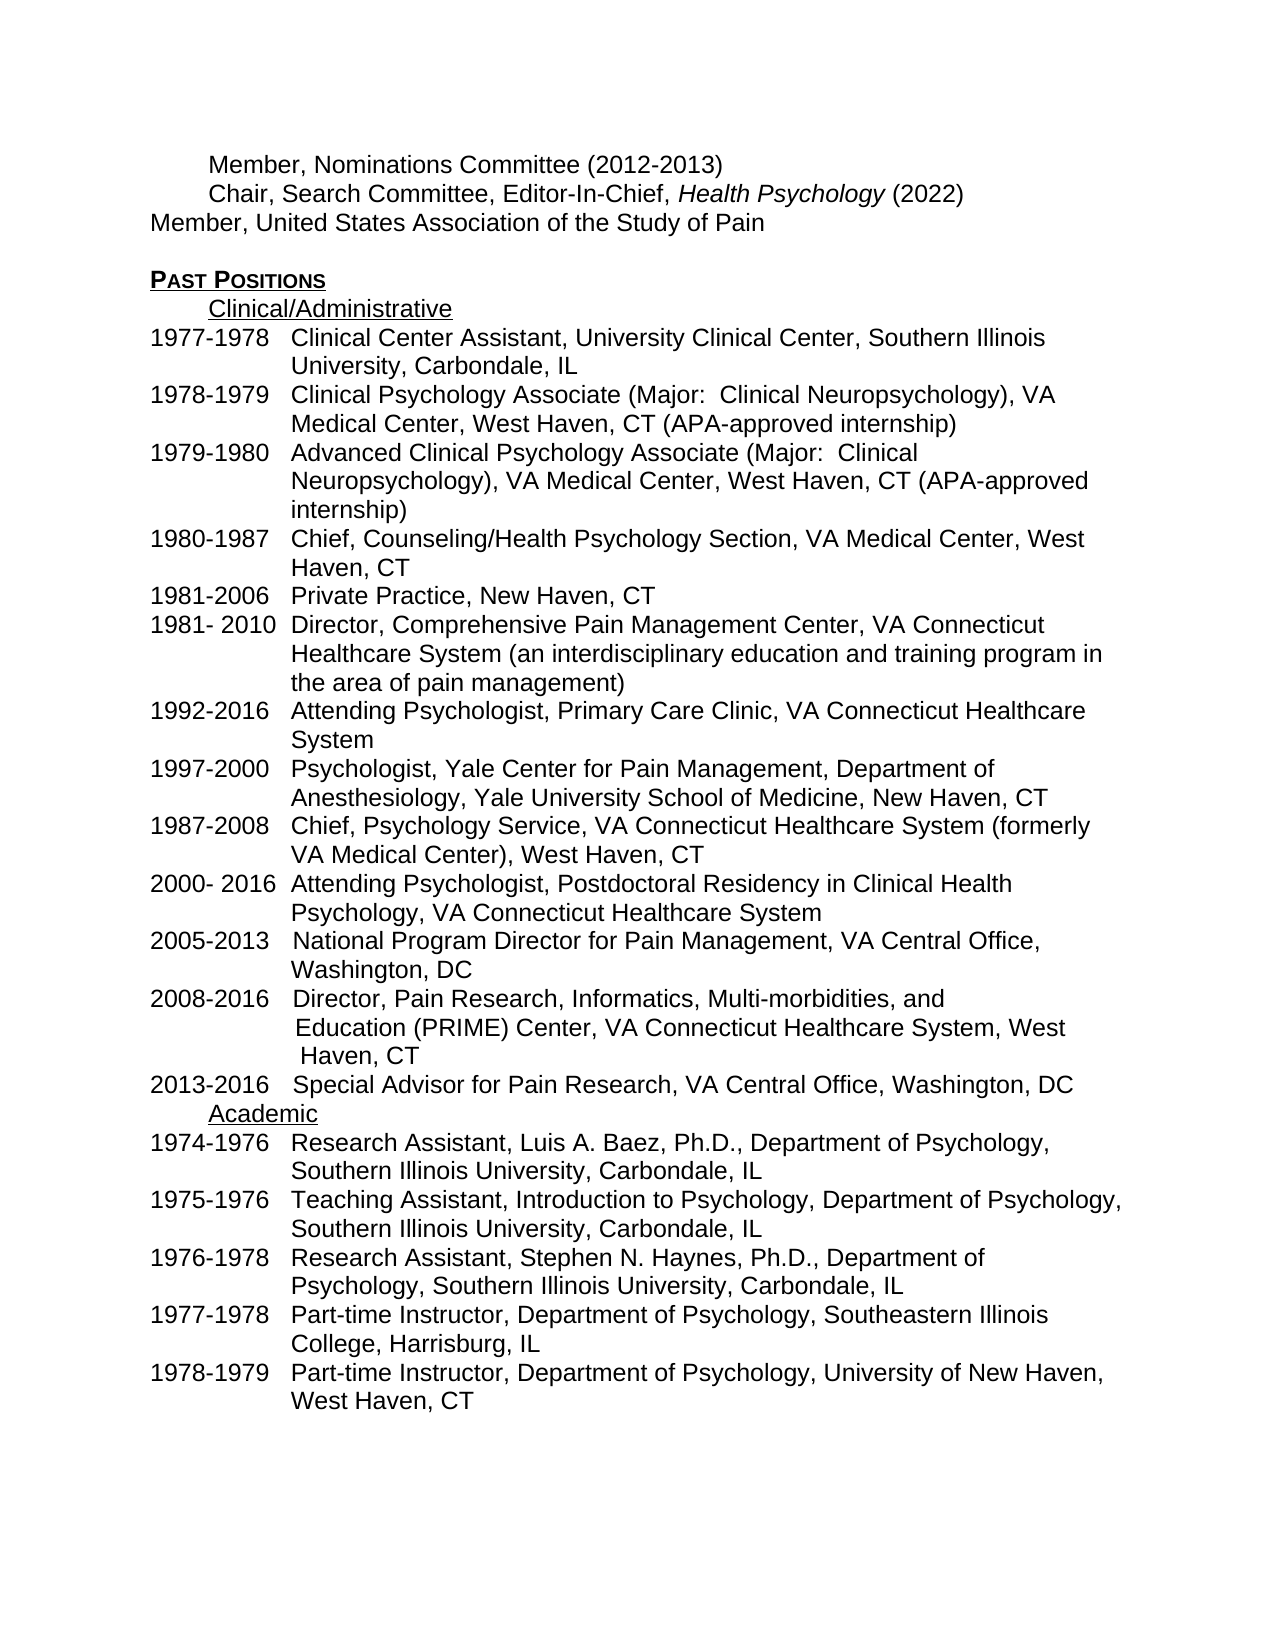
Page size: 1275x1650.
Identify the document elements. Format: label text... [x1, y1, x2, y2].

text 1978-1979 Part-time Instructor, Department of Psychology, University of New Haven, West Haven, CT [150, 1357, 1125, 1415]
subtitle Past Positions [150, 265, 1125, 294]
text 1980-1987 Chief, Counseling/Health Psychology Section, VA Medical Center, West Haven, CT [150, 524, 1125, 581]
text 2008-2016 Director, Pain Research, Informatics, Multi-morbidities, and [150, 984, 1125, 1012]
text Member, United States Association of the Study of Pain [150, 207, 1125, 236]
text 2000- 2016 Attending Psychologist, Postdoctoral Residency in Clinical Health Psychology, VA Connecticut Healthcare System [150, 869, 1125, 926]
text 1974-1976 Research Assistant, Luis A. Baez, Ph.D., Department of Psychology, Southern Illinois University, Carbondale, IL [150, 1127, 1125, 1185]
text 1979-1980 Advanced Clinical Psychology Associate (Major: Clinical Neuropsychology), VA Medical Center, West Haven, CT (APA-approved internship) [150, 437, 1125, 524]
text 2005-2013 National Program Director for Pain Management, VA Central Office, Washington, DC [150, 926, 1125, 984]
text 1977-1978 Clinical Center Assistant, University Clinical Center, Southern Illinois University, Carbondale, IL [150, 322, 1125, 380]
text 1977-1978 Part-time Instructor, Department of Psychology, Southeastern Illinois College, Harrisburg, IL [150, 1300, 1125, 1357]
text 1997-2000 Psychologist, Yale Center for Pain Management, Department of Anesthesiology, Yale University School of Medicine, New Haven, CT [150, 754, 1125, 811]
text 1981- 2010 Director, Comprehensive Pain Management Center, VA Connecticut Healthcare System (an interdisciplinary education and training program in the area of pain management) [150, 610, 1125, 696]
text Member, Nominations Committee (2012-2013) [150, 150, 1125, 179]
text Clinical/Administrative [150, 294, 1125, 322]
text 1981-2006 Private Practice, New Haven, CT [150, 581, 1125, 610]
text 2013-2016 Special Advisor for Pain Research, VA Central Office, Washington, DC [150, 1070, 1125, 1099]
text 1992-2016 Attending Psychologist, Primary Care Clinic, VA Connecticut Healthcare System [150, 696, 1125, 754]
text Chair, Search Committee, Editor-In-Chief, Health Psychology (2022) [150, 179, 1125, 207]
text 1976-1978 Research Assistant, Stephen N. Haynes, Ph.D., Department of Psychology, Southern Illinois University, Carbondale, IL [150, 1242, 1125, 1300]
text Academic [150, 1099, 1125, 1127]
text Education (PRIME) Center, VA Connecticut Healthcare System, West Haven, CT [150, 1012, 1125, 1070]
text 1975-1976 Teaching Assistant, Introduction to Psychology, Department of Psychology, Southern Illinois University, Carbondale, IL [150, 1185, 1125, 1242]
text 1978-1979 Clinical Psychology Associate (Major: Clinical Neuropsychology), VA Medical Center, West Haven, CT (APA-approved internship) [150, 380, 1125, 437]
text 1987-2008 Chief, Psychology Service, VA Connecticut Healthcare System (formerly VA Medical Center), West Haven, CT [150, 811, 1125, 869]
